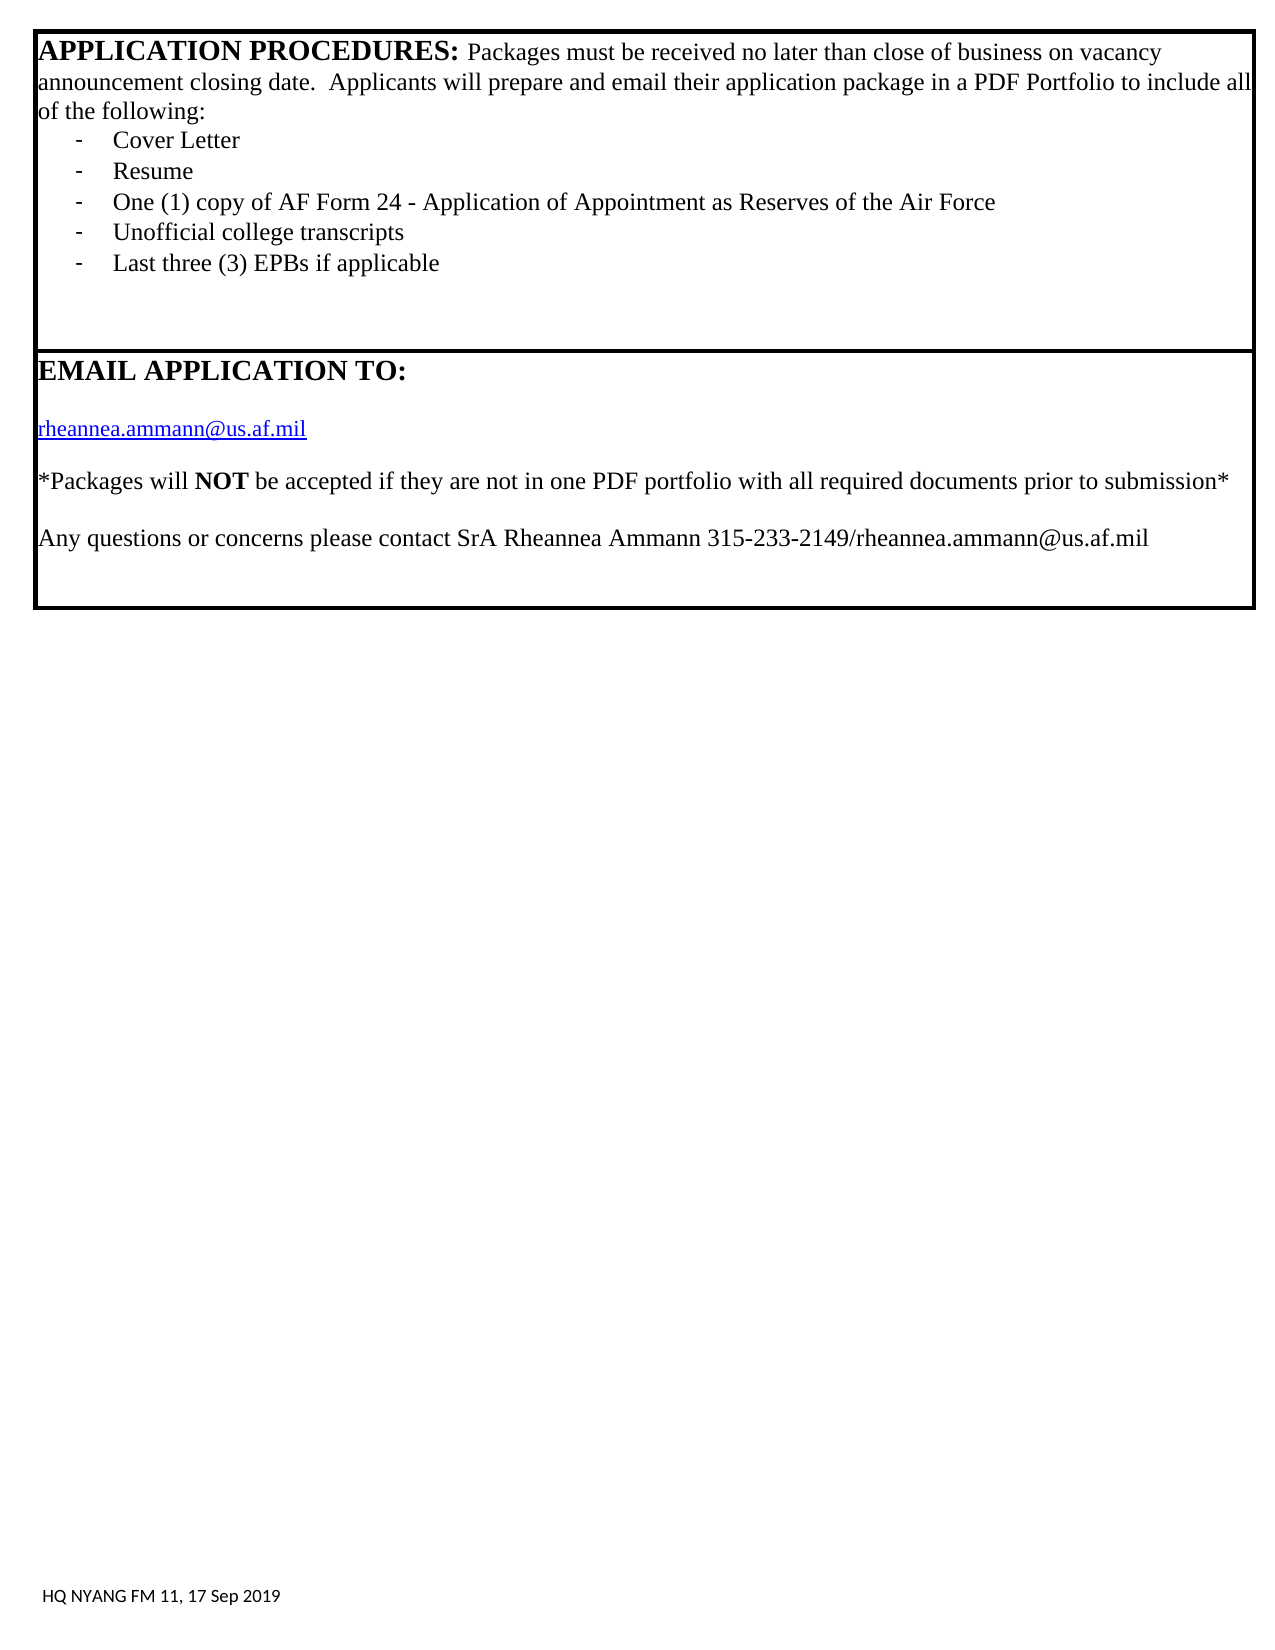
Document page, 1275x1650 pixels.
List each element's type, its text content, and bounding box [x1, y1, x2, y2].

table_cell APPLICATION PROCEDURES: Packages must be received no later than close of business on vacancy announcement closing date. Applicants will prepare and email their application package in a PDF Portfolio to include all of the following: Cover Letter Resume One (1) copy of AF Form 24 - Application of Appointment as Reserves of the Air Force Unofficial college transcripts Last three (3) EPBs if applicable [38, 34, 1252, 348]
table_cell EMAIL APPLICATION TO: rheannea.ammann@us.af.mil *Packages will NOT be accepted if they are not in one PDF portfolio with all required documents prior to submission* Any questions or concerns please contact SrA Rheannea Ammann 315-233-2149/rheannea.ammann@us.af.mil [38, 353, 1252, 606]
